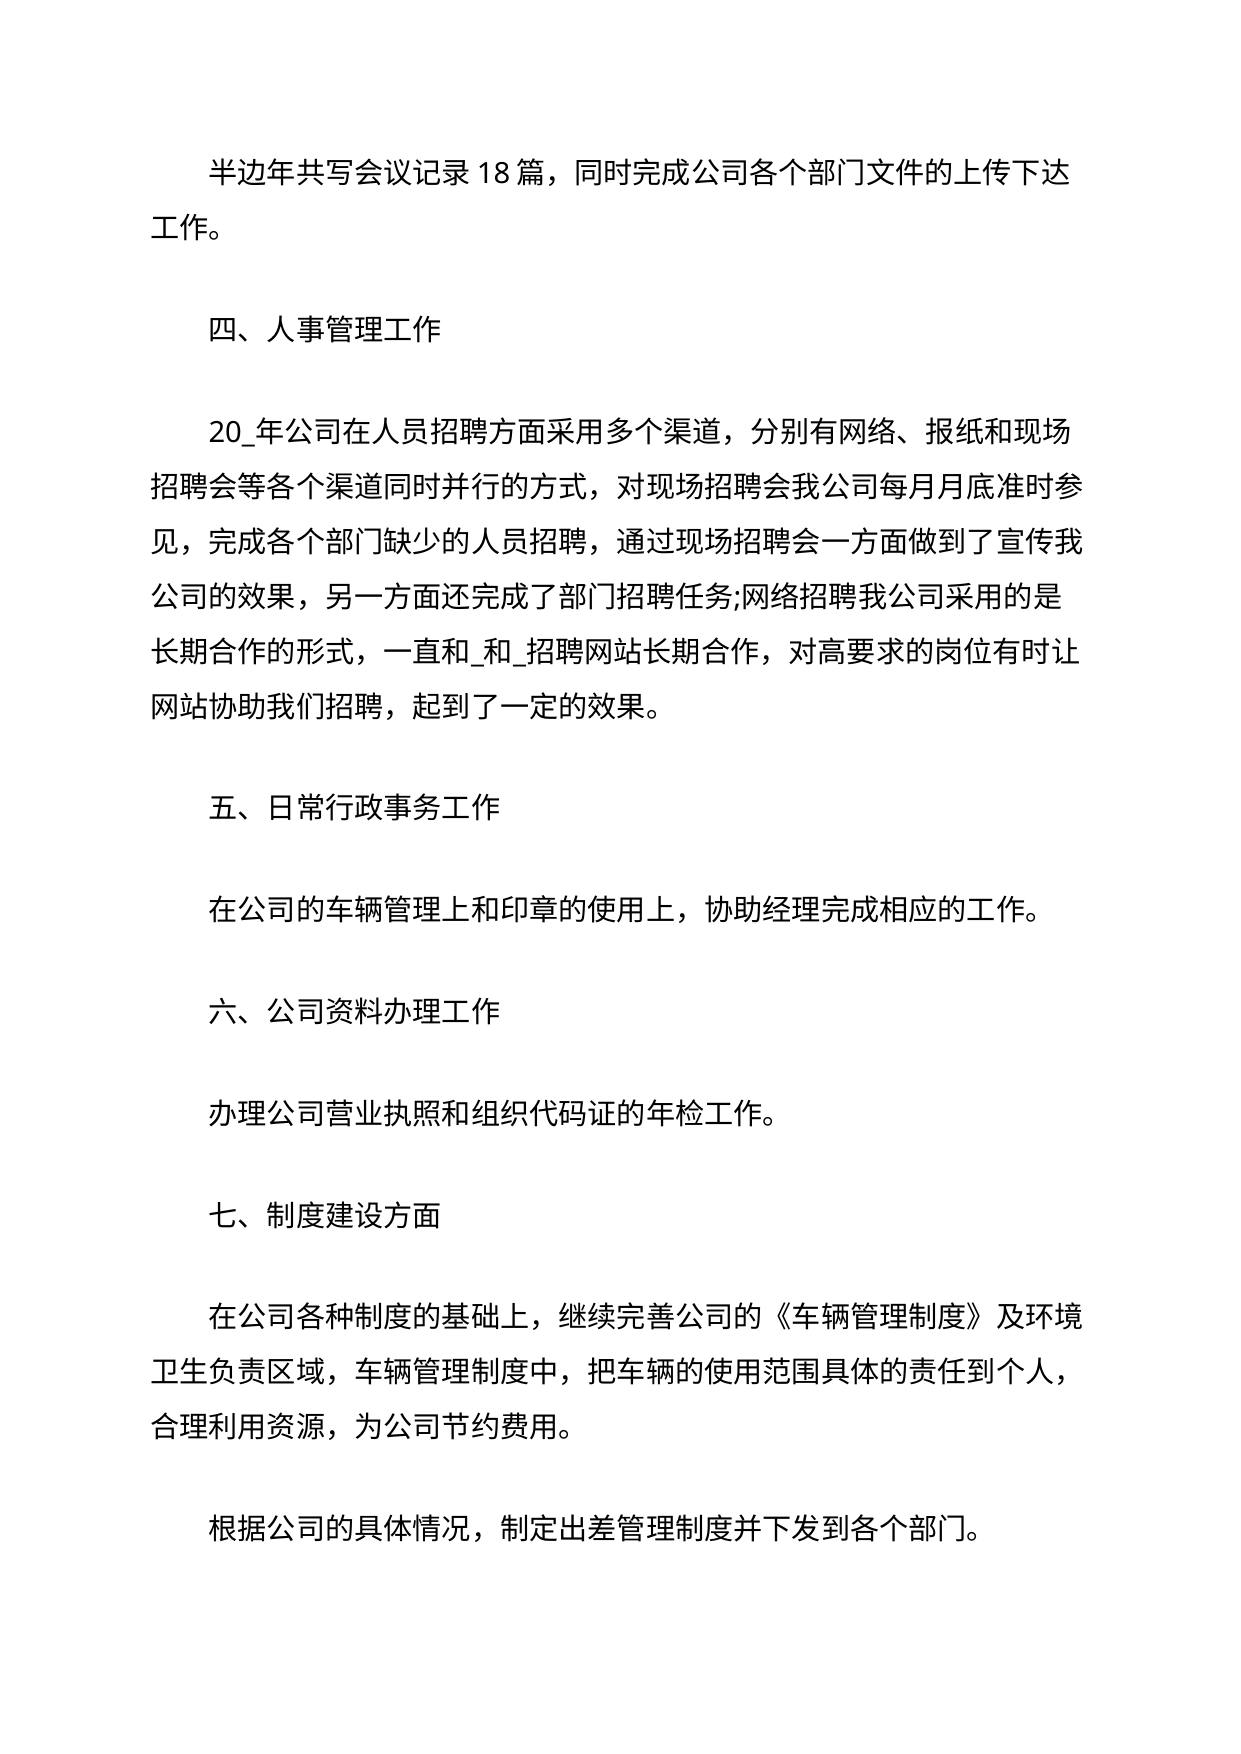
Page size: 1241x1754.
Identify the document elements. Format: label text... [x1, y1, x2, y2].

text 办理公司营业执照和组织代码证的年检工作。 [150, 1090, 1090, 1133]
text 五、日常行政事务工作 [150, 785, 1090, 827]
text 六、公司资料办理工作 [150, 989, 1090, 1031]
text 四、人事管理工作 [150, 307, 1090, 349]
text 七、制度建设方面 [150, 1192, 1090, 1234]
text 在公司各种制度的基础上，继续完善公司的《车辆管理制度》及环境卫生负责区域，车辆管理制度中，把车辆的使用范围具体的责任到个人，合理利用资源，为公司节约费用。 [150, 1294, 1090, 1446]
text 半边年共写会议记录18篇，同时完成公司各个部门文件的上传下达工作。 [150, 150, 1090, 247]
text 20_年公司在人员招聘方面采用多个渠道，分别有网络、报纸和现场招聘会等各个渠道同时并行的方式，对现场招聘会我公司每月月底准时参见，完成各个部门缺少的人员招聘，通过现场招聘会一方面做到了宣传我公司的效果，另一方面还完成了部门招聘任务;网络招聘我公司采用的是长期合作的形式，一直和_和_招聘网站长期合作，对高要求的岗位有时让网站协助我们招聘，起到了一定的效果。 [150, 408, 1090, 726]
text 在公司的车辆管理上和印章的使用上，协助经理完成相应的工作。 [150, 887, 1090, 929]
text 根据公司的具体情况，制定出差管理制度并下发到各个部门。 [150, 1506, 1090, 1548]
